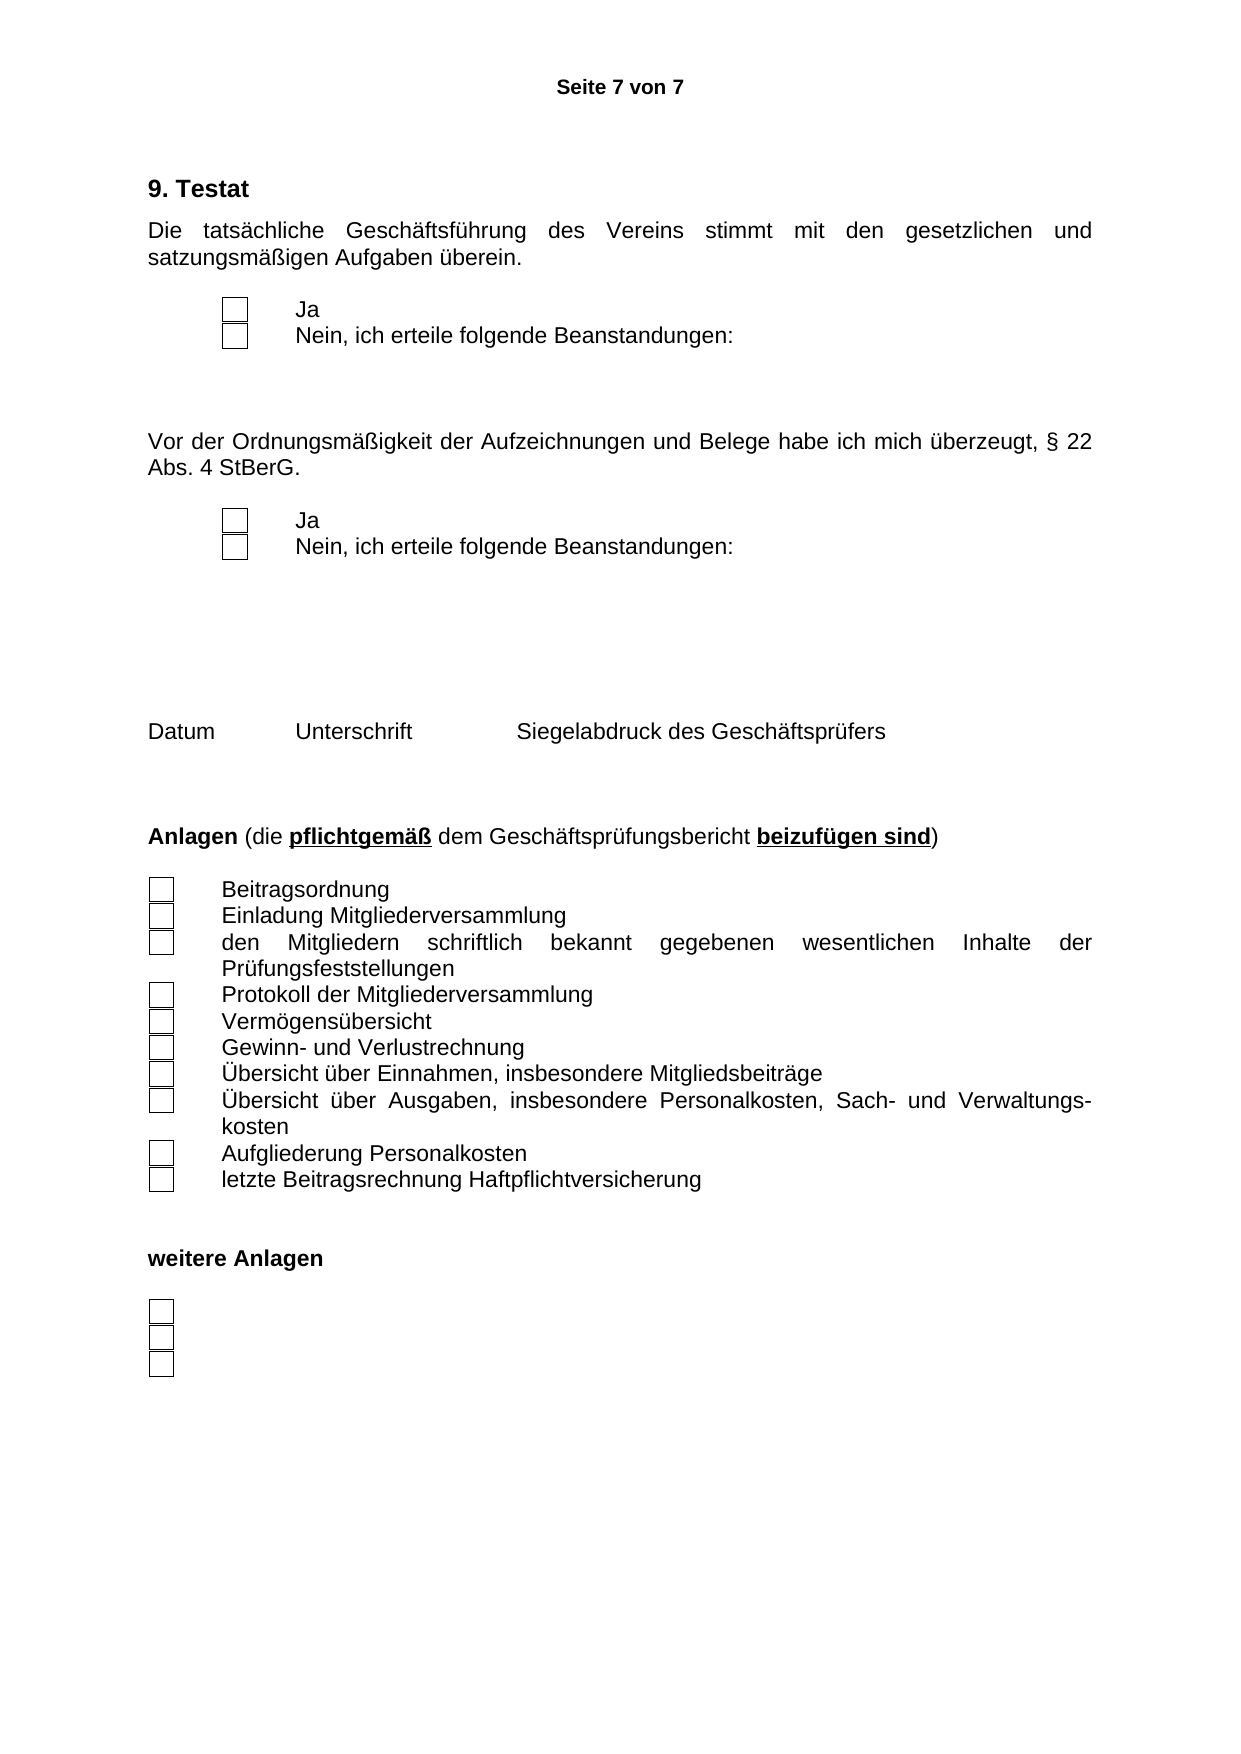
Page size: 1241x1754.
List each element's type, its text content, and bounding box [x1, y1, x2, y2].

subtitle 9. Testat [148, 174, 1093, 203]
text Übersicht über Einnahmen, insbesondere Mitgliedsbeiträge [148, 1060, 1093, 1087]
text Einladung Mitgliederversammlung [148, 902, 1093, 929]
text den Mitgliedern schriftlich bekannt gegebenen wesentlichen Inhalte der Prüfungsfeststellungen [148, 929, 1093, 981]
text Ja [148, 507, 1093, 533]
text Protokoll der Mitgliederversammlung [148, 981, 1093, 1008]
text letzte Beitragsrechnung Haftpflichtversicherung [148, 1166, 1093, 1192]
text weitere Anlagen [148, 1245, 1093, 1271]
text Nein, ich erteile folgende Beanstandungen: [148, 533, 1093, 560]
text Vor der Ordnungsmäßigkeit der Aufzeichnungen und Belege habe ich mich überzeugt, § 22 Abs. 4 StBerG. [148, 428, 1093, 481]
text Datum Unterschrift Siegelabdruck des Geschäftsprüfers [148, 718, 1093, 744]
text Ja [148, 296, 1093, 322]
text Aufgliederung Personalkosten [148, 1139, 1093, 1166]
text Beitragsordnung [148, 876, 1093, 902]
text Vermögensübersicht [148, 1008, 1093, 1034]
text Gewinn- und Verlustrechnung [148, 1034, 1093, 1060]
text Nein, ich erteile folgende Beanstandungen: [148, 322, 1093, 349]
text Übersicht über Ausgaben, insbesondere Personalkosten, Sach- und Verwaltungs-kosten [148, 1087, 1093, 1139]
text Anlagen (die pflichtgemäß dem Geschäftsprüfungsbericht beizufügen sind) [148, 823, 1093, 849]
text Die tatsächliche Geschäftsführung des Vereins stimmt mit den gesetzlichen und satzungsmäßigen Aufgaben überein. [148, 217, 1093, 270]
